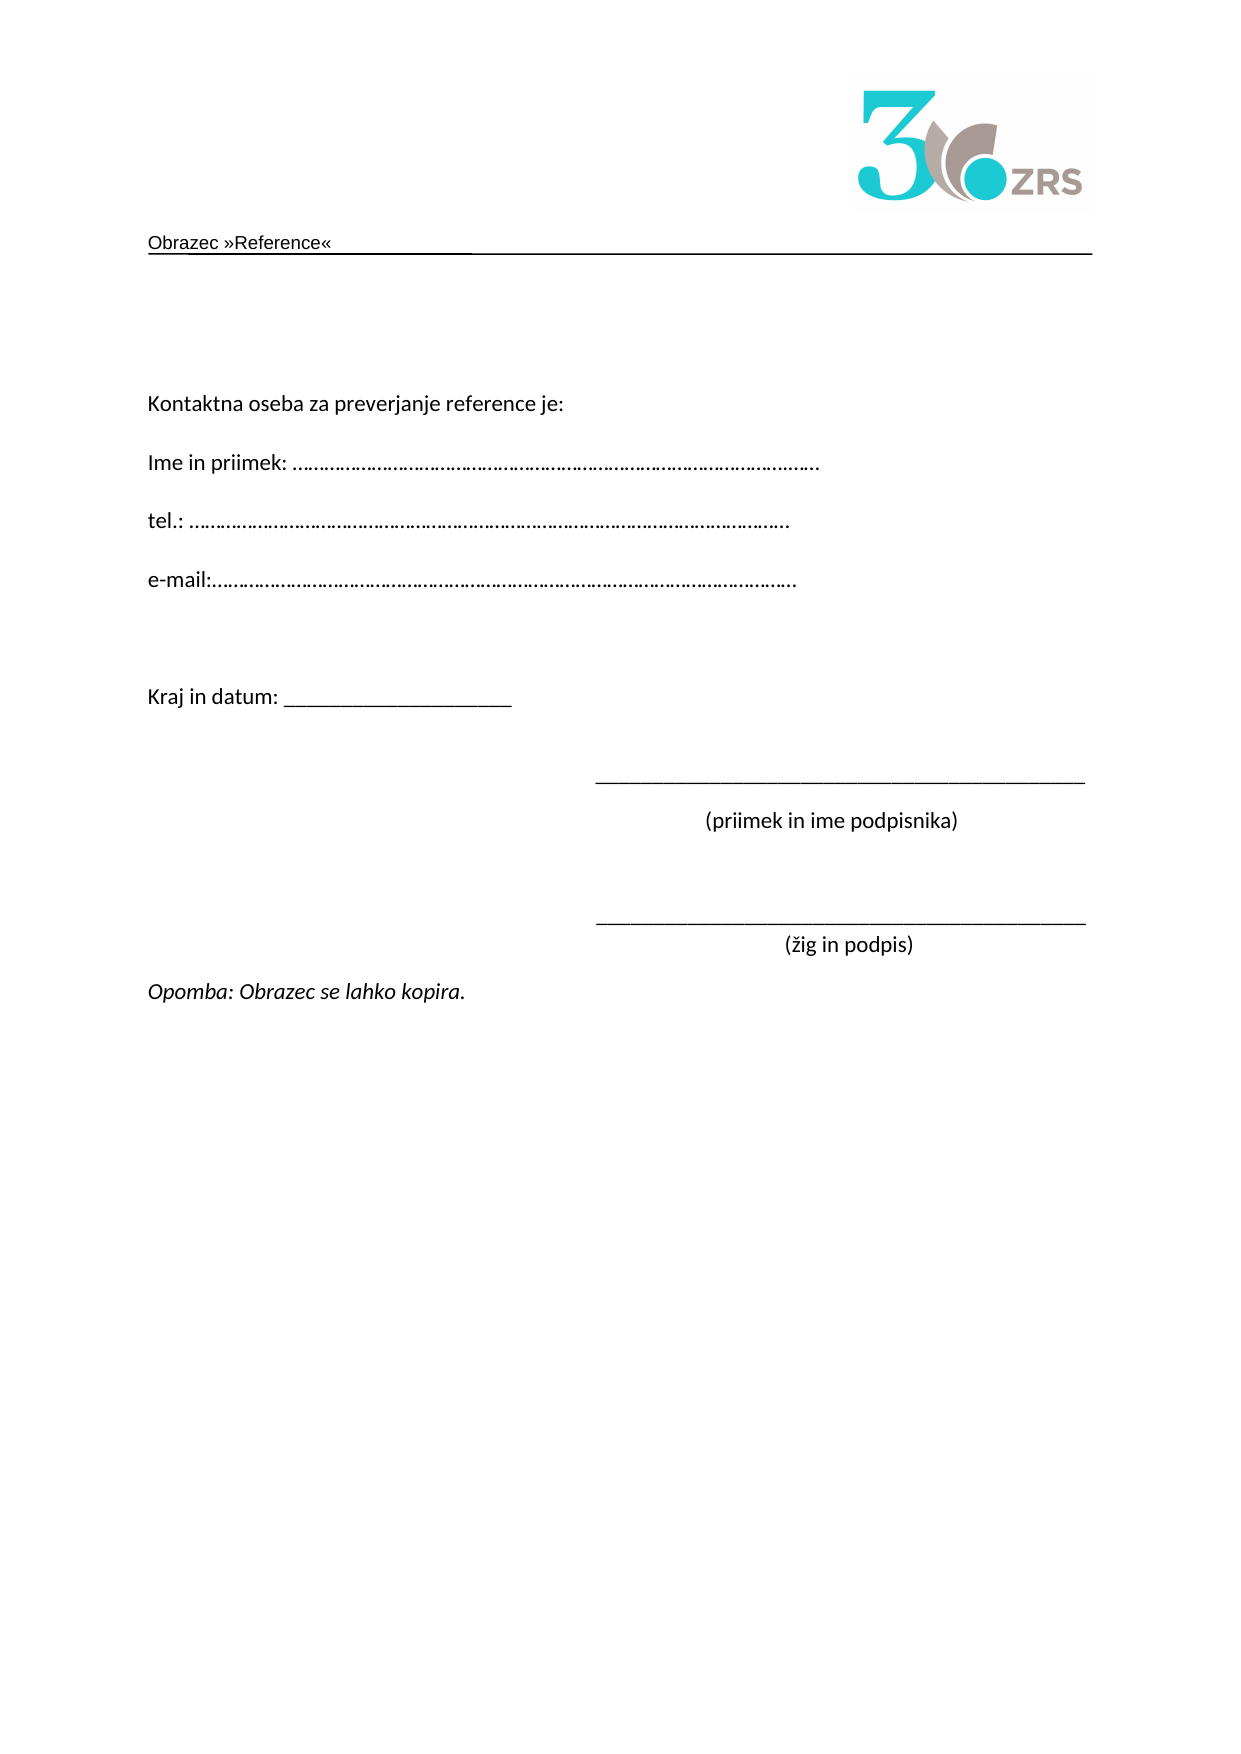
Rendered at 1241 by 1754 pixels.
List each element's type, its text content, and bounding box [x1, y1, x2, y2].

text e-mail:………………………………………………………………………………………………… [148, 565, 1093, 593]
text ___________________________________________ [148, 759, 1093, 788]
text ___________________________________________ (žig in podpis) [516, 900, 1093, 958]
text tel.: …………………………………………………………………………………………………… [148, 507, 1093, 534]
text Kontaktna oseba za preverjanje reference je: [148, 389, 1093, 417]
text Ime in priimek: ………………………………………………………………………………….…… [148, 448, 1093, 476]
text Opomba: Obrazec se lahko kopira. [148, 977, 1093, 1005]
text (priimek in ime podpisnika) [185, 806, 1093, 834]
picture [849, 73, 1095, 213]
text Kraj in datum: ____________________ [148, 682, 1093, 741]
